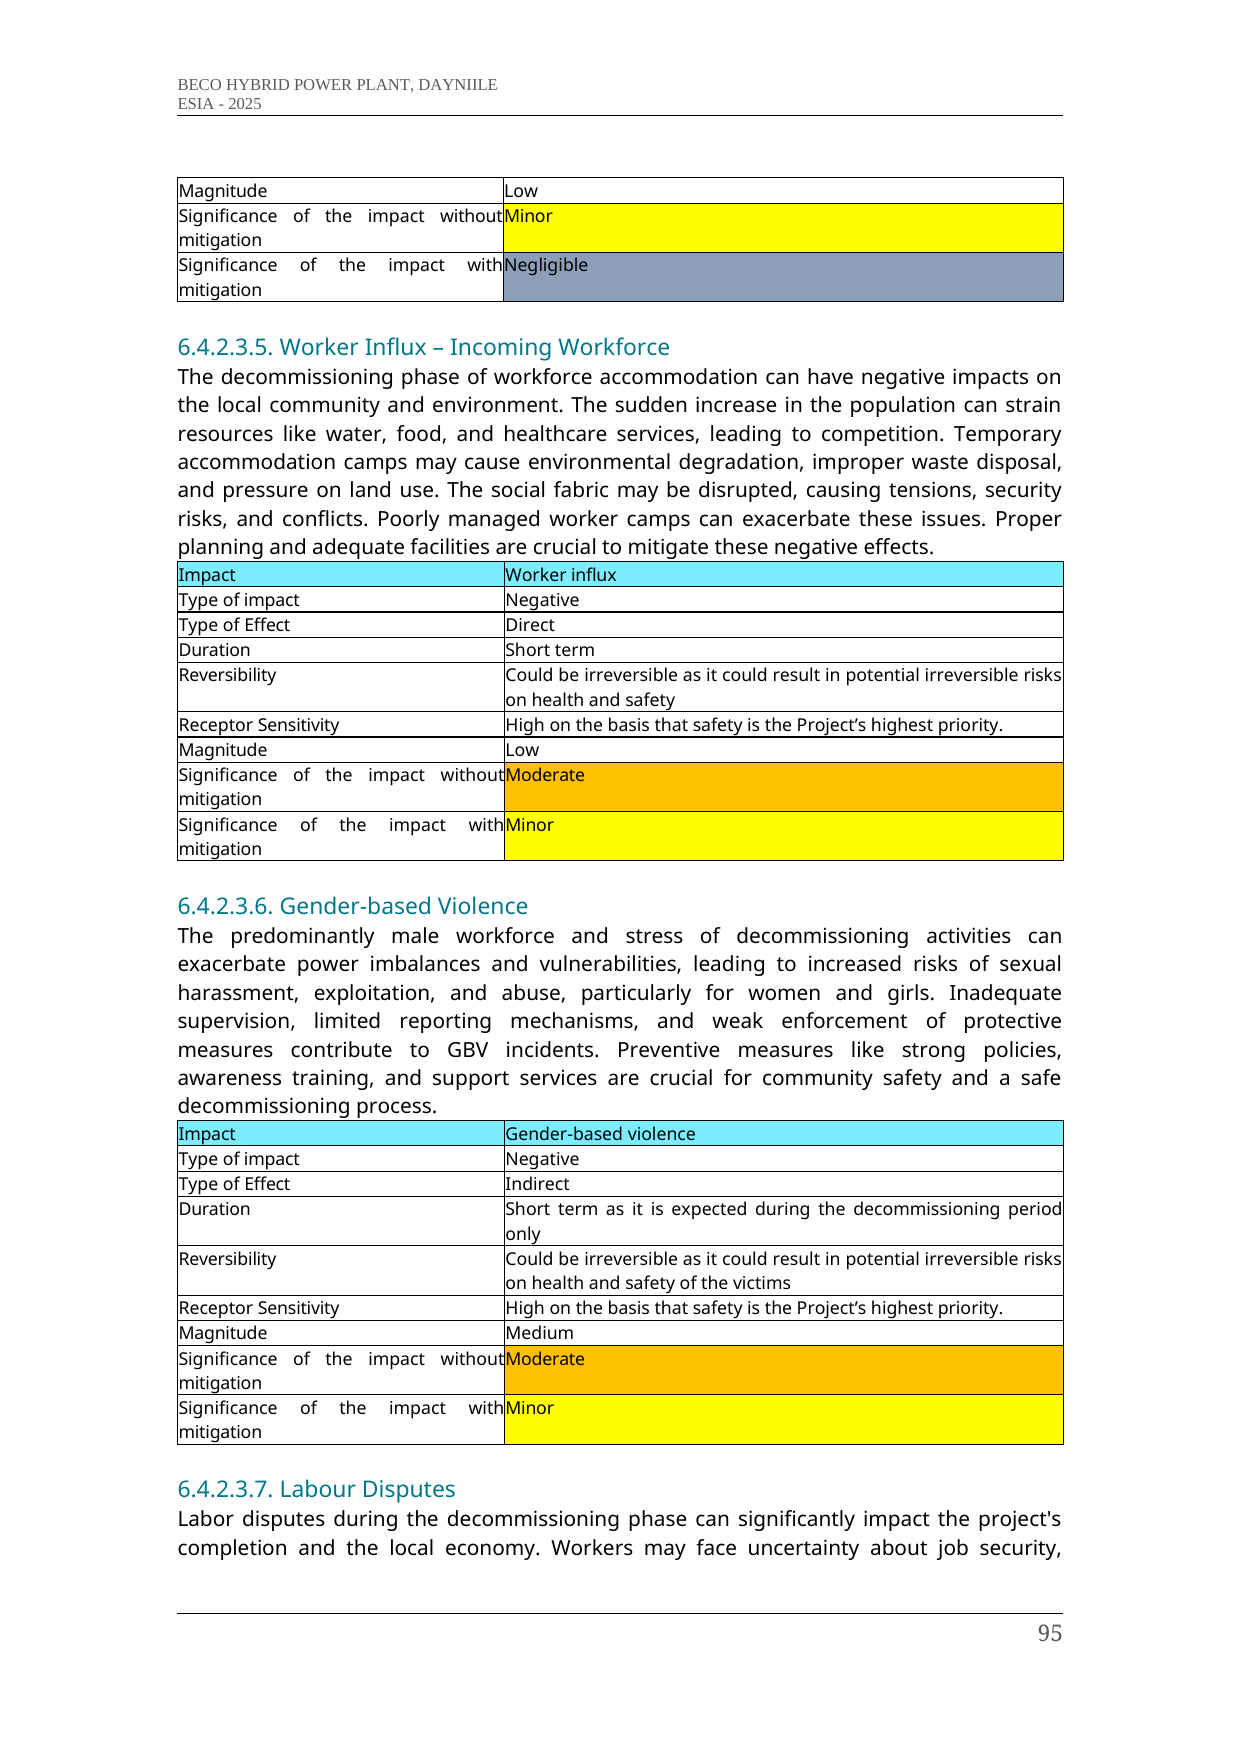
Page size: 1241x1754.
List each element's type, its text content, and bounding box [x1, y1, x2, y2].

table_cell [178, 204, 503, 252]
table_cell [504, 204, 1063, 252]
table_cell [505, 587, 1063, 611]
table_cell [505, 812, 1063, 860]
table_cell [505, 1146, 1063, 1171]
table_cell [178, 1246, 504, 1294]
text 6.4.2.3.5. Worker Influx – Incoming Workforce [177, 331, 1063, 362]
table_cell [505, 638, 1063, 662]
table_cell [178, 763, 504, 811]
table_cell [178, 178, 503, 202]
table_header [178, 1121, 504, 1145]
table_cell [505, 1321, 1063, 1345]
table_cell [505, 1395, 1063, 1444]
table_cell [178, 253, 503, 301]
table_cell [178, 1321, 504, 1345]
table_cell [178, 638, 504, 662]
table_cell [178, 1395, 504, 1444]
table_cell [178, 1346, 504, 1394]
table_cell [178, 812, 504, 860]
text 6.4.2.3.7. Labour Disputes [177, 1473, 1063, 1504]
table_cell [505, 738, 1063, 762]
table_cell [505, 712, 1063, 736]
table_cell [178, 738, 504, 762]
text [177, 1504, 1063, 1561]
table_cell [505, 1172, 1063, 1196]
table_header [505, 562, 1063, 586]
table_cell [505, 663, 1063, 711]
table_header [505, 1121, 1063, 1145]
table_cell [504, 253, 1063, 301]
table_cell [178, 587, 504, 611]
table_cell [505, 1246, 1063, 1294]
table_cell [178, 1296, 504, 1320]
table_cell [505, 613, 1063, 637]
text The predominantly male workforce and stress of decommissioning activities can exacerbate power imbalances and vulnerabilities, leading to increased risks of sexual harassment, exploitation, and abuse, particularly for women and girls. Inadequate supervision, limited reporting mechanisms, and weak enforcement of protective measures contribute to GBV incidents. Preventive measures like strong policies, awareness training, and support services are crucial for community safety and a safe decommissioning process. [177, 921, 1063, 1120]
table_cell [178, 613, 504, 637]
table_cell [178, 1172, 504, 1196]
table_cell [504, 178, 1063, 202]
text 6.4.2.3.6. Gender-based Violence [177, 890, 1063, 921]
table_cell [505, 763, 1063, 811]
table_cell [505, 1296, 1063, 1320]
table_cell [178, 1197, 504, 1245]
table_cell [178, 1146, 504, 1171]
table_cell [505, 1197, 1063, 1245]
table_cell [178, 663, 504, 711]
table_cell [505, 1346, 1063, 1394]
text The decommissioning phase of workforce accommodation can have negative impacts on the local community and environment. The sudden increase in the population can strain resources like water, food, and healthcare services, leading to competition. Temporary accommodation camps may cause environmental degradation, improper waste disposal, and pressure on land use. The social fabric may be disrupted, causing tensions, security risks, and conflicts. Poorly managed worker camps can exacerbate these issues. Proper planning and adequate facilities are crucial to mitigate these negative effects. [177, 362, 1063, 561]
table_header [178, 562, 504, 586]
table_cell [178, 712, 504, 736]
